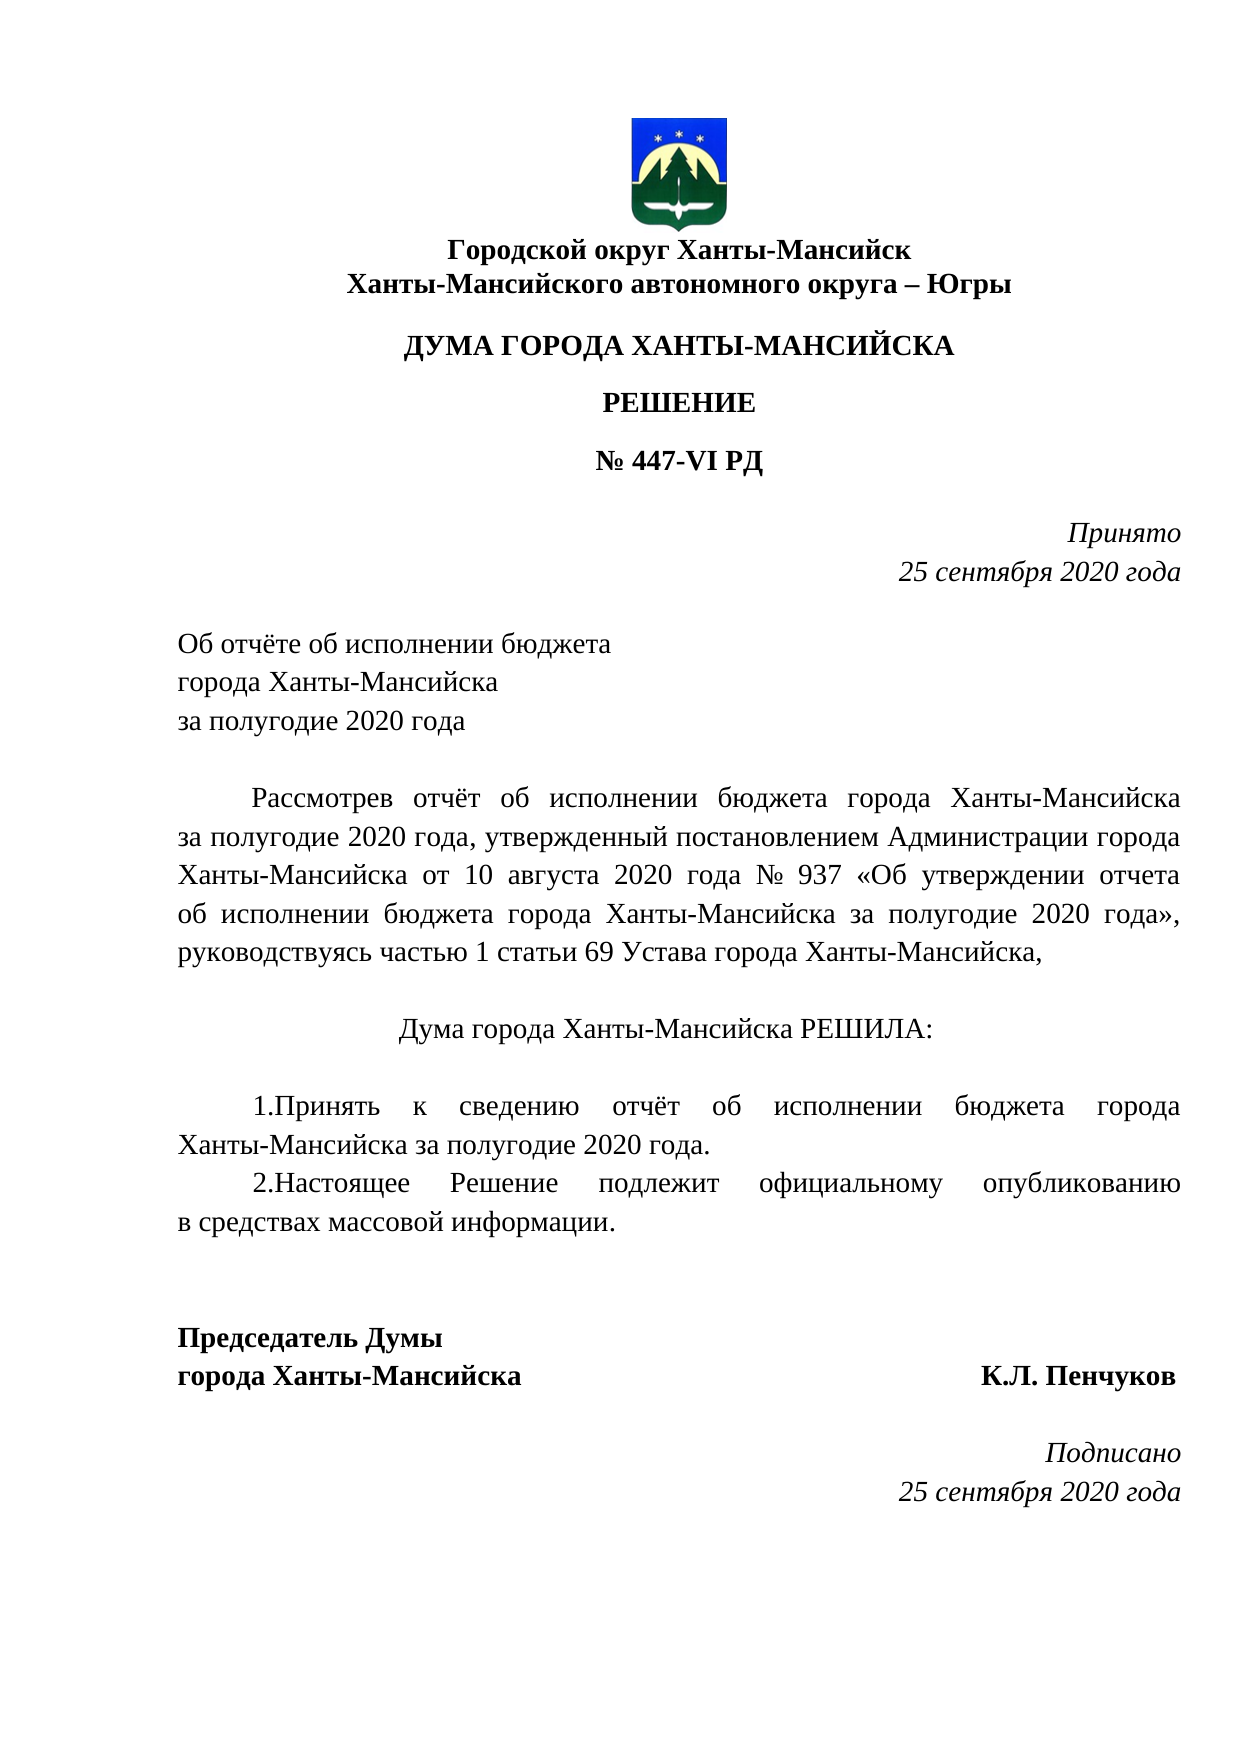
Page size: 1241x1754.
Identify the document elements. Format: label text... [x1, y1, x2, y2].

text за полугодие 2020 года [177, 703, 1181, 737]
text Председатель Думы [177, 1320, 1181, 1353]
picture [631, 118, 727, 233]
text ДУМА ГОРОДА ХАНТЫ-МАНСИЙСКА [177, 328, 1181, 362]
text Подписано [177, 1435, 1181, 1469]
text Ханты-Мансийского автономного округа – Югры [177, 266, 1181, 299]
text города Ханты-Мансийска [177, 664, 1181, 698]
text 2.Настоящее Решение подлежит официальному опубликованию в средствах массовой информации. [177, 1166, 1181, 1238]
text Дума города Ханты-Мансийска РЕШИЛА: [325, 1011, 1181, 1045]
text Рассмотрев отчёт об исполнении бюджета города Ханты-Мансийска за полугодие 2020 года, утвержденный постановлением Администрации города Ханты-Мансийска от 10 августа 2020 года № 937 «Об утверждении отчета об исполнении бюджета города Ханты-Мансийска за полугодие 2020 года», руководствуясь частью 1 статьи 69 Устава города Ханты-Мансийска, [177, 780, 1181, 968]
text 25 сентября 2020 года [177, 554, 1181, 587]
text Принято [177, 515, 1181, 549]
text 1.Принять к сведению отчёт об исполнении бюджета города Ханты-Мансийска за полугодие 2020 года. [177, 1088, 1181, 1161]
text Об отчёте об исполнении бюджета [177, 626, 1181, 659]
text Городской округ Ханты-Мансийск [177, 232, 1181, 266]
text РЕШЕНИЕ [177, 386, 1181, 419]
text № 447-VI РД [177, 443, 1181, 477]
text 25 сентября 2020 года [177, 1474, 1181, 1507]
text города Ханты-Мансийска К.Л. Пенчуков [177, 1358, 1181, 1392]
